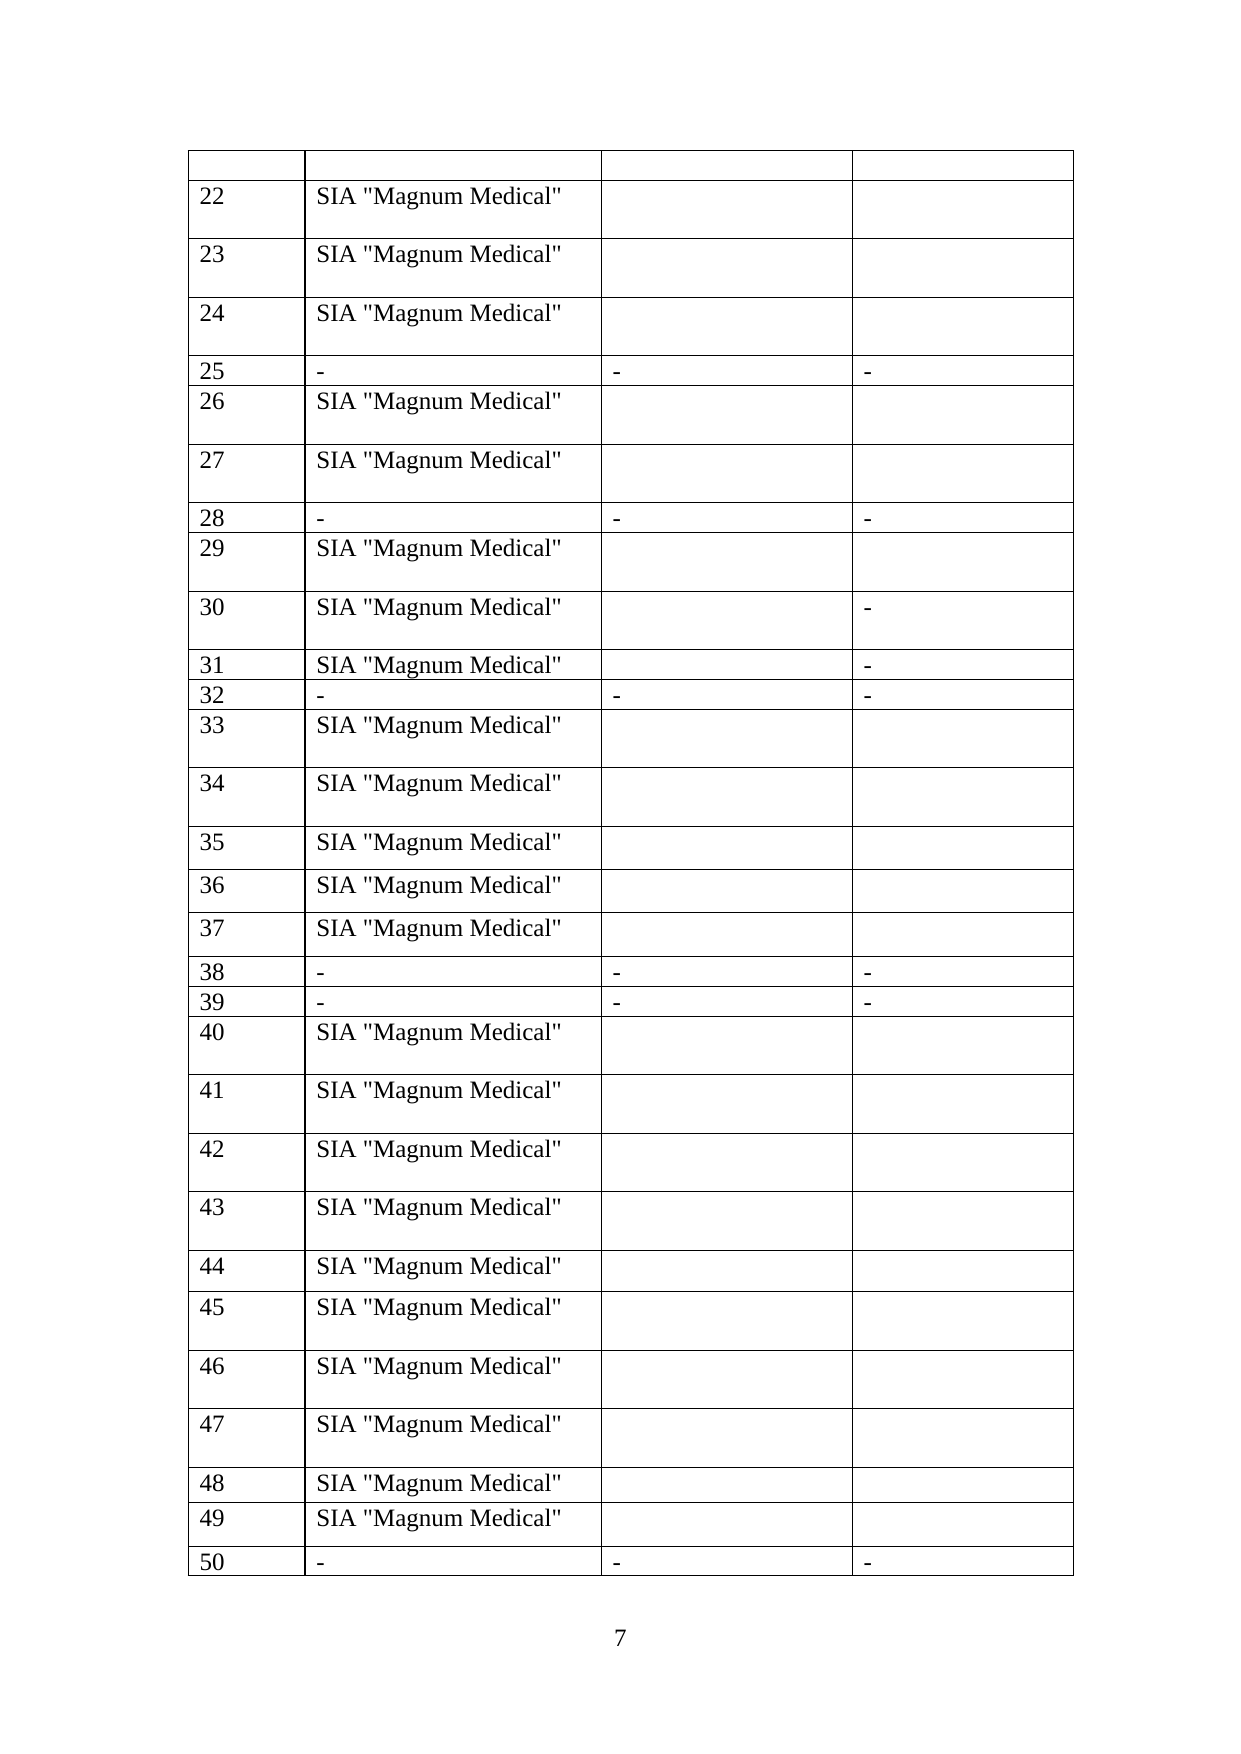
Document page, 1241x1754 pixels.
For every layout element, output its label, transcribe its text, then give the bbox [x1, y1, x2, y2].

table_cell [602, 1075, 852, 1133]
table_cell - [853, 650, 1073, 679]
table_cell 34 [189, 768, 304, 826]
table_cell 49 [189, 1503, 304, 1546]
table_cell 24 [189, 298, 304, 355]
table_cell SIA "Magnum Medical" [306, 768, 601, 826]
table_cell [853, 151, 1073, 180]
table_cell 41 [189, 1075, 304, 1133]
table_cell [853, 533, 1073, 591]
table_cell - [853, 356, 1073, 385]
table_cell - [306, 1547, 601, 1575]
table_cell [853, 1409, 1073, 1467]
table_cell 23 [189, 239, 304, 297]
table_cell - [306, 957, 601, 986]
table_cell 48 [189, 1468, 304, 1502]
table_cell 37 [189, 913, 304, 956]
table_cell SIA "Magnum Medical" [306, 592, 601, 649]
table_cell 26 [189, 386, 304, 444]
table_cell [853, 827, 1073, 869]
table_cell [853, 913, 1073, 956]
table_cell - [306, 356, 601, 385]
table_cell [853, 1468, 1073, 1502]
table_cell 27 [189, 445, 304, 502]
table_cell SIA "Magnum Medical" [306, 533, 601, 591]
table_cell 36 [189, 870, 304, 912]
table_cell [602, 1192, 852, 1250]
table_cell - [602, 987, 852, 1016]
table_cell 29 [189, 533, 304, 591]
table_cell 44 [189, 1251, 304, 1291]
table_cell SIA "Magnum Medical" [306, 239, 601, 297]
table_cell 25 [189, 356, 304, 385]
table_cell [602, 827, 852, 869]
table_cell [853, 1017, 1073, 1074]
table_cell SIA "Magnum Medical" [306, 913, 601, 956]
table_cell 21 [189, 151, 304, 180]
table_cell SIA "Magnum Medical" [306, 386, 601, 444]
table_cell [602, 1409, 852, 1467]
table_cell SIA "Magnum Medical" [306, 1251, 601, 1291]
table_cell [853, 181, 1073, 238]
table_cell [306, 151, 601, 180]
table_cell - [602, 356, 852, 385]
table_cell - [602, 957, 852, 986]
table_cell 46 [189, 1351, 304, 1408]
table_cell [602, 592, 852, 649]
table_cell SIA "Magnum Medical" [306, 1192, 601, 1250]
table_cell [853, 1251, 1073, 1291]
table_cell SIA "Magnum Medical" [306, 1351, 601, 1408]
table_cell [602, 181, 852, 238]
table_cell 32 [189, 680, 304, 709]
table_cell 45 [189, 1292, 304, 1350]
table_cell [853, 870, 1073, 912]
table_cell - [602, 503, 852, 532]
table_cell [602, 1017, 852, 1074]
table_cell [602, 1351, 852, 1408]
table_cell [602, 1292, 852, 1350]
table_cell SIA "Magnum Medical" [306, 181, 601, 238]
table_cell [853, 386, 1073, 444]
table_cell 22 [189, 181, 304, 238]
table_cell SIA "Magnum Medical" [306, 1409, 601, 1467]
table_cell [602, 1468, 852, 1502]
table_cell [853, 1292, 1073, 1350]
table_cell [602, 386, 852, 444]
table_cell SIA "Magnum Medical" [306, 1134, 601, 1191]
table_cell - [853, 680, 1073, 709]
table_cell [853, 445, 1073, 502]
table_cell - [853, 503, 1073, 532]
table_cell - [853, 987, 1073, 1016]
table_cell [602, 445, 852, 502]
table_cell [853, 1192, 1073, 1250]
table_cell - [853, 957, 1073, 986]
table_cell [853, 1075, 1073, 1133]
table_cell - [306, 680, 601, 709]
table_cell [602, 650, 852, 679]
table_cell [602, 1503, 852, 1546]
table_cell SIA "Magnum Medical" [306, 650, 601, 679]
table_cell [602, 870, 852, 912]
table_cell 33 [189, 710, 304, 767]
table_cell [602, 151, 852, 180]
table_cell - [306, 503, 601, 532]
table_cell 31 [189, 650, 304, 679]
table_cell [853, 1134, 1073, 1191]
table_cell [602, 239, 852, 297]
table_cell 38 [189, 957, 304, 986]
table_cell - [853, 1547, 1073, 1575]
table_cell [853, 239, 1073, 297]
table_cell [853, 1351, 1073, 1408]
table_cell [853, 710, 1073, 767]
table_cell 28 [189, 503, 304, 532]
table_cell SIA "Magnum Medical" [306, 710, 601, 767]
table_cell SIA "Magnum Medical" [306, 1075, 601, 1133]
table_cell [602, 1251, 852, 1291]
table_cell 40 [189, 1017, 304, 1074]
table_cell SIA "Magnum Medical" [306, 445, 601, 502]
table_cell 42 [189, 1134, 304, 1191]
table_cell [602, 533, 852, 591]
table_cell [853, 768, 1073, 826]
table_cell SIA "Magnum Medical" [306, 298, 601, 355]
table_cell - [306, 987, 601, 1016]
table_cell [602, 298, 852, 355]
table_cell 35 [189, 827, 304, 869]
table_cell SIA "Magnum Medical" [306, 827, 601, 869]
table_cell - [853, 592, 1073, 649]
table_cell 39 [189, 987, 304, 1016]
table_cell - [602, 680, 852, 709]
table_cell 30 [189, 592, 304, 649]
table_cell [602, 913, 852, 956]
table_cell [602, 710, 852, 767]
table_cell SIA "Magnum Medical" [306, 1468, 601, 1502]
table_cell [853, 1503, 1073, 1546]
table_cell SIA "Magnum Medical" [306, 1292, 601, 1350]
table_cell 47 [189, 1409, 304, 1467]
table_cell SIA "Magnum Medical" [306, 1017, 601, 1074]
table_cell [602, 768, 852, 826]
table_cell [853, 298, 1073, 355]
table_cell 50 [189, 1547, 304, 1575]
table_cell SIA "Magnum Medical" [306, 1503, 601, 1546]
table_cell [602, 1134, 852, 1191]
table_cell 43 [189, 1192, 304, 1250]
table_cell SIA "Magnum Medical" [306, 870, 601, 912]
table_cell - [602, 1547, 852, 1575]
